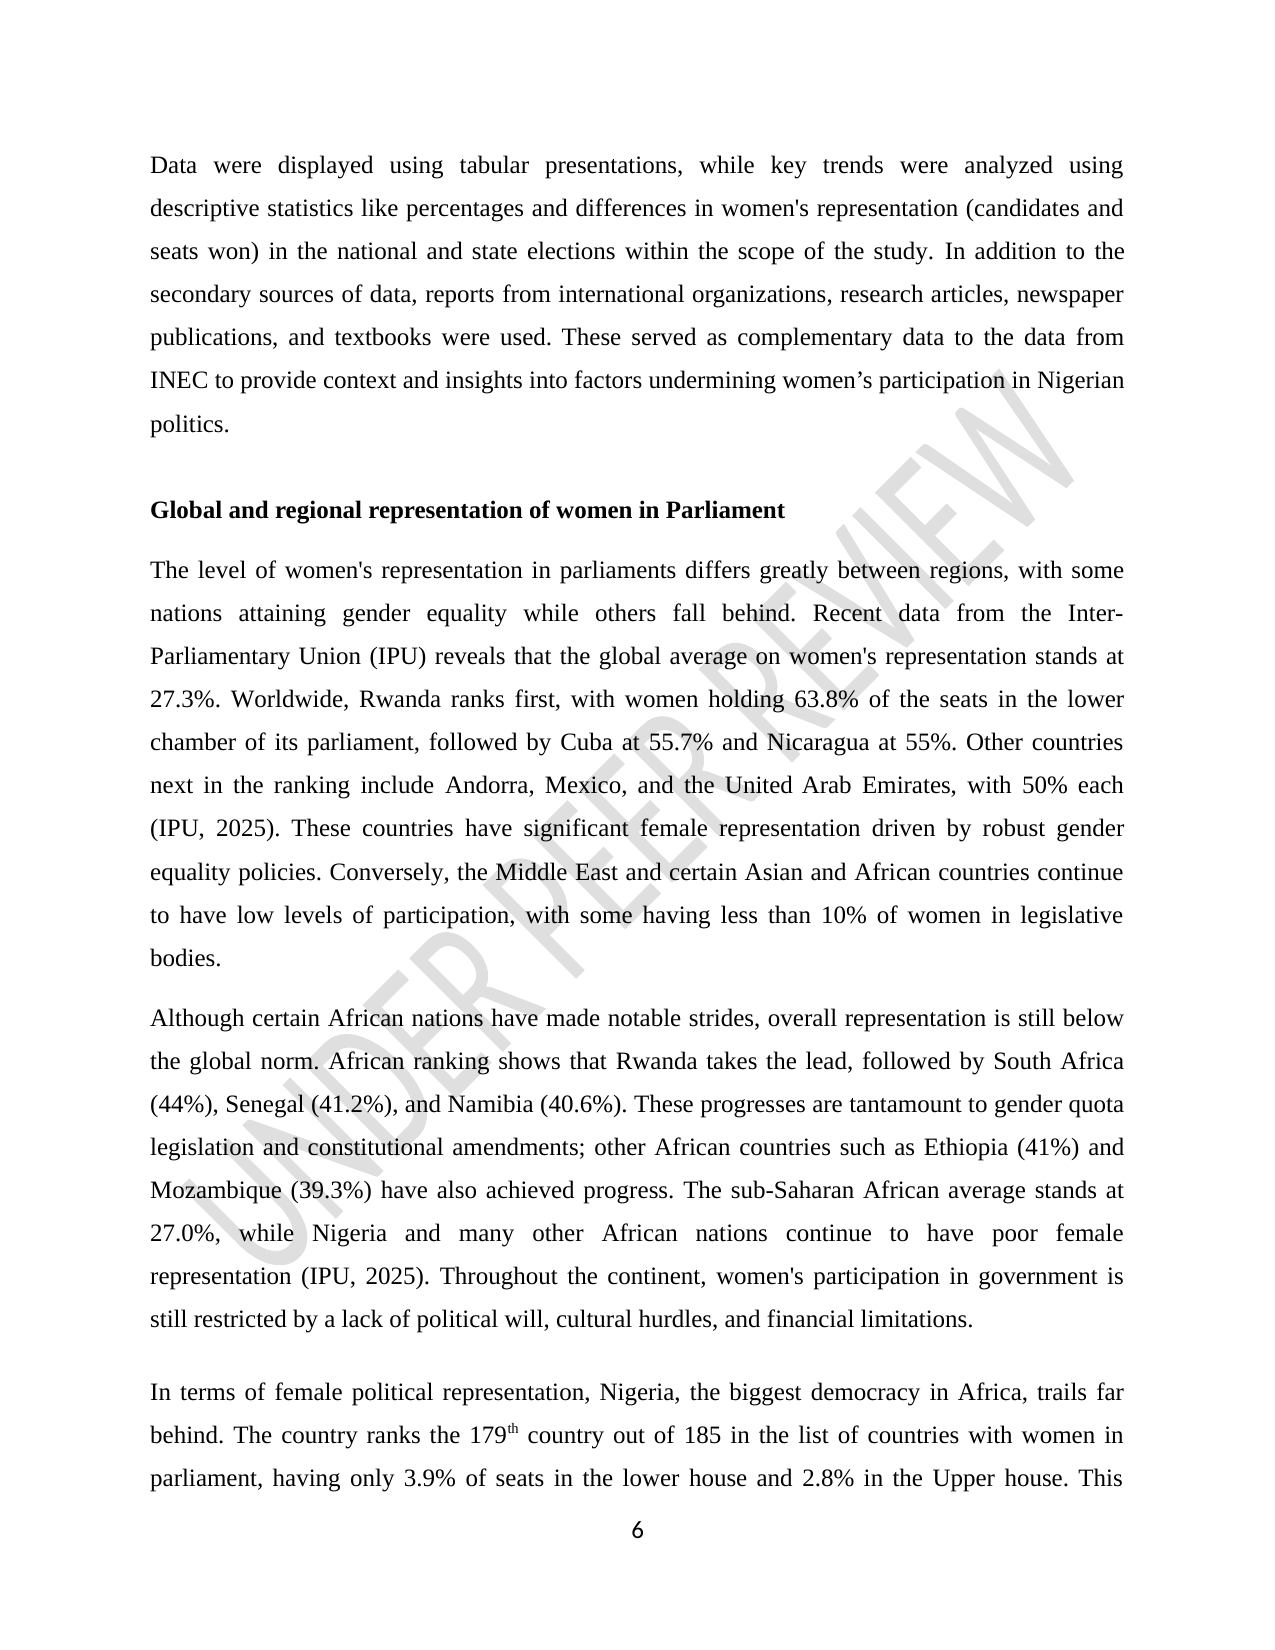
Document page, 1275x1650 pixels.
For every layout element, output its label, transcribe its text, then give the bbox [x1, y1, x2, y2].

text Although certain African nations have made notable strides, overall representation is still below the global norm. African ranking shows that Rwanda takes the lead, followed by South Africa (44%), Senegal (41.2%), and Namibia (40.6%). These progresses are tantamount to gender quota legislation and constitutional amendments; other African countries such as Ethiopia (41%) and Mozambique (39.3%) have also achieved progress. The sub-Saharan African average stands at 27.0%, while Nigeria and many other African nations continue to have poor female representation (IPU, 2025). Throughout the continent, women's participation in government is still restricted by a lack of political will, cultural hurdles, and financial limitations. [150, 1003, 1125, 1333]
text Global and regional representation of women in Parliament [150, 495, 1125, 524]
text The level of women's representation in parliaments differs greatly between regions, with some nations attaining gender equality while others fall behind. Recent data from the Inter-Parliamentary Union (IPU) reveals that the global average on women's representation stands at 27.3%. Worldwide, Rwanda ranks first, with women holding 63.8% of the seats in the lower chamber of its parliament, followed by Cuba at 55.7% and Nicaragua at 55%. Other countries next in the ranking include Andorra, Mexico, and the United Arab Emirates, with 50% each (IPU, 2025). These countries have significant female representation driven by robust gender equality policies. Conversely, the Middle East and certain Asian and African countries continue to have low levels of participation, with some having less than 10% of women in legislative bodies. [150, 555, 1125, 972]
text Data were displayed using tabular presentations, while key trends were analyzed using descriptive statistics like percentages and differences in women's representation (candidates and seats won) in the national and state elections within the scope of the study. In addition to the secondary sources of data, reports from international organizations, research articles, newspaper publications, and textbooks were used. These served as complementary data to the data from INEC to provide context and insights into factors undermining women’s participation in Nigerian politics. [150, 150, 1125, 437]
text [150, 1377, 1125, 1492]
